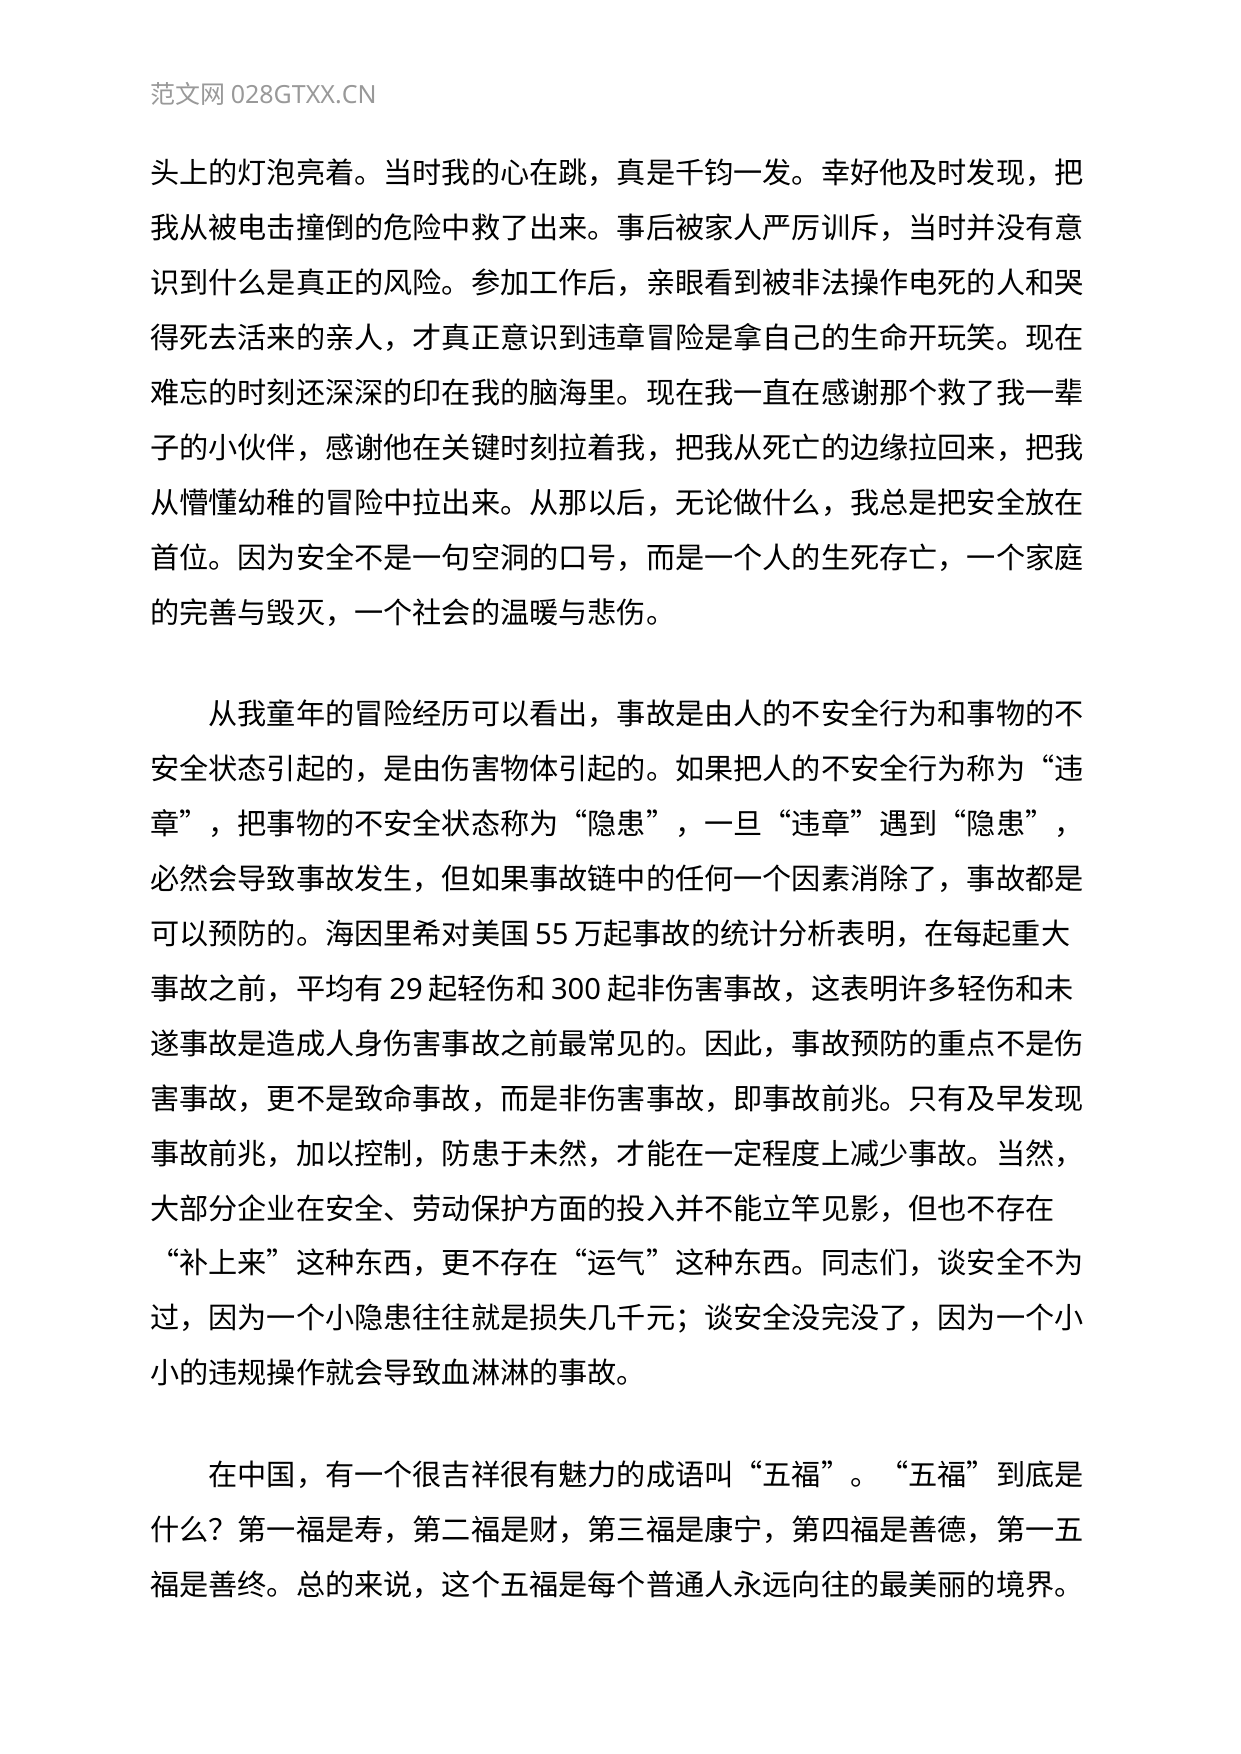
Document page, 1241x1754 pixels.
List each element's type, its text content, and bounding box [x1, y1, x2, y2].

text 从我童年的冒险经历可以看出，事故是由人的不安全行为和事物的不安全状态引起的，是由伤害物体引起的。如果把人的不安全行为称为“违章”，把事物的不安全状态称为“隐患”，一旦“违章”遇到“隐患”，必然会导致事故发生，但如果事故链中的任何一个因素消除了，事故都是可以预防的。海因里希对美国55万起事故的统计分析表明，在每起重大事故之前，平均有29起轻伤和300起非伤害事故，这表明许多轻伤和未遂事故是造成人身伤害事故之前最常见的。因此，事故预防的重点不是伤害事故，更不是致命事故，而是非伤害事故，即事故前兆。只有及早发现事故前兆，加以控制，防患于未然，才能在一定程度上减少事故。当然，大部分企业在安全、劳动保护方面的投入并不能立竿见影，但也不存在“补上来”这种东西，更不存在“运气”这种东西。同志们，谈安全不为过，因为一个小隐患往往就是损失几千元；谈安全没完没了，因为一个小小的违规操作就会导致血淋淋的事故。 [150, 691, 1090, 1392]
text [150, 150, 1090, 631]
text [150, 1452, 1090, 1604]
